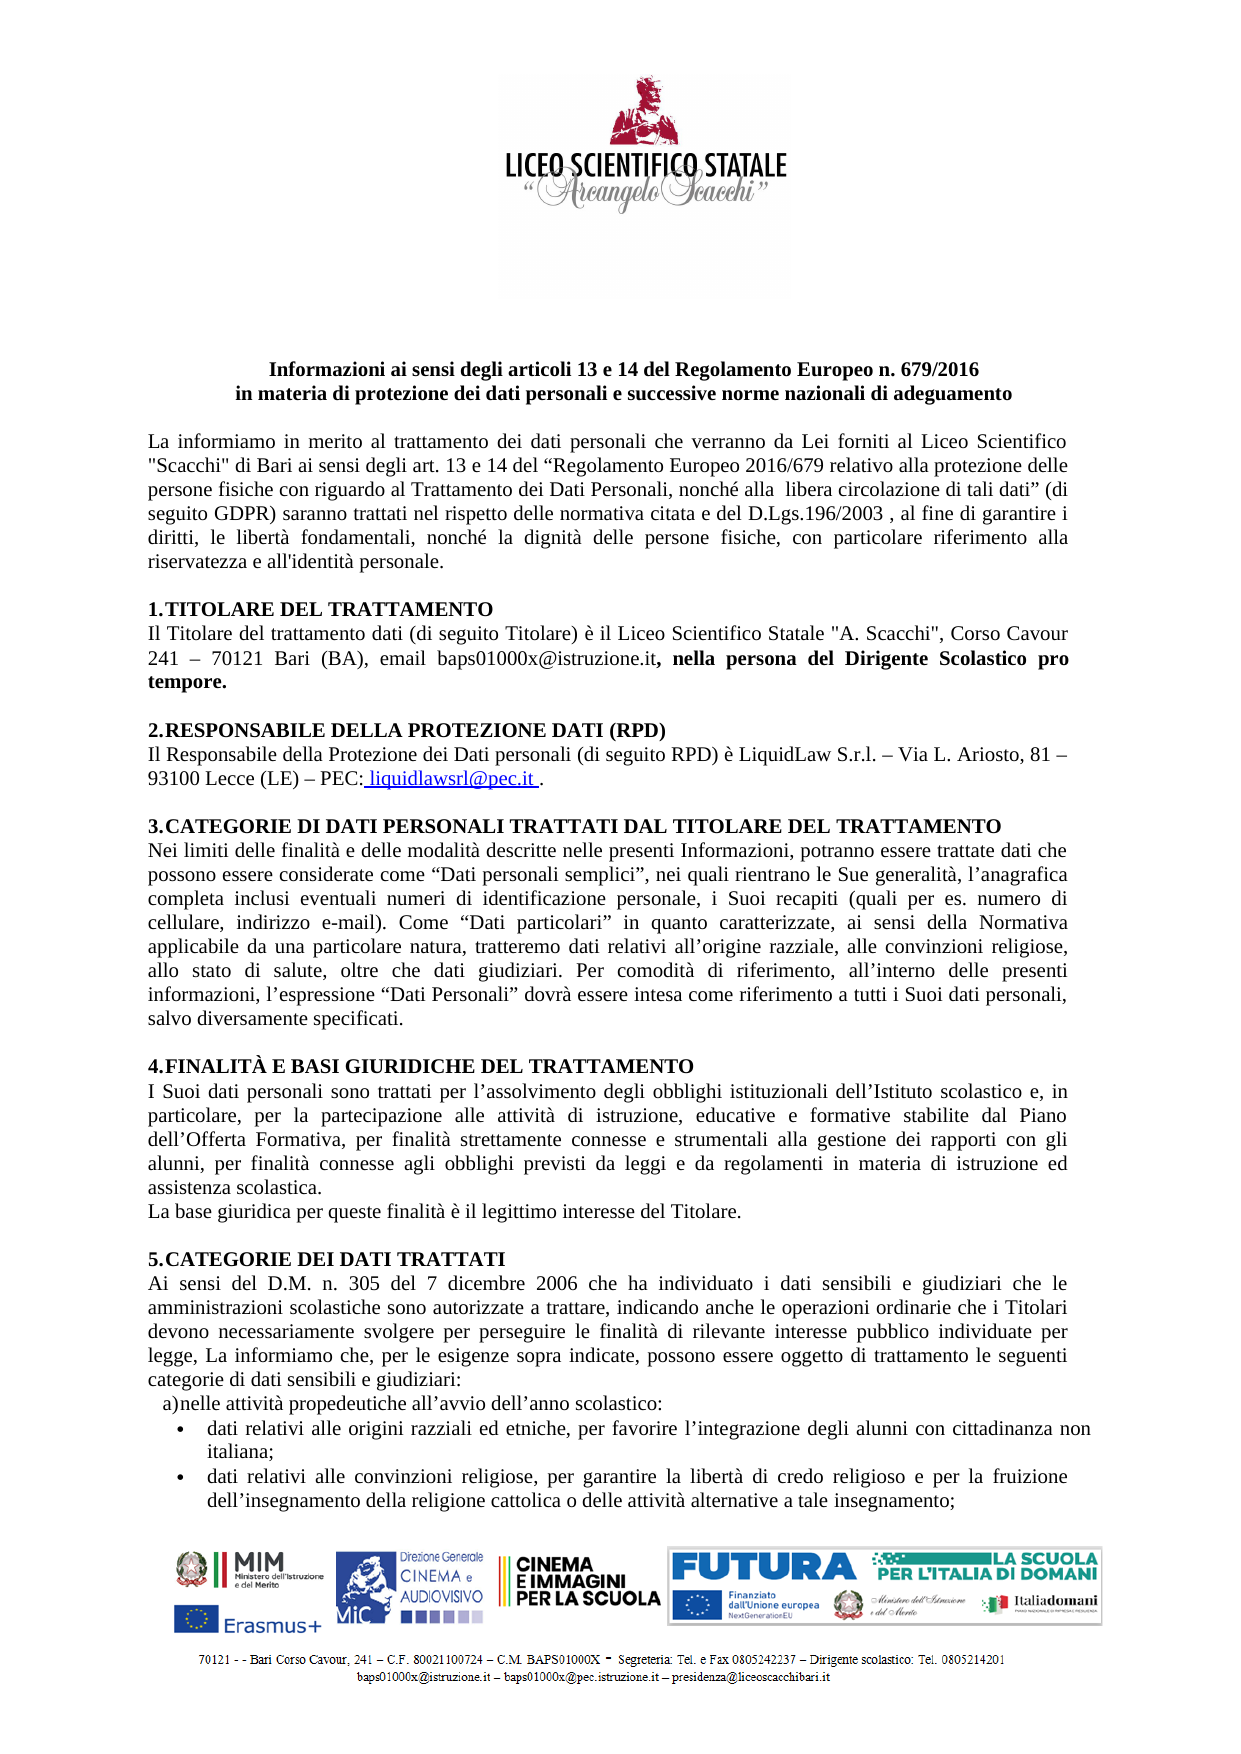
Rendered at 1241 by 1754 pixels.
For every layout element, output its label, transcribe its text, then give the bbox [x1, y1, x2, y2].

text Informazioni ai sensi degli articoli 13 e 14 del Regolamento Europeo n. 679/2016 [178, 357, 1070, 381]
text Il Titolare del trattamento dati (di seguito Titolare) è il Liceo Scientifico Statale "A. Scacchi", Corso Cavour 241 – 70121 Bari (BA), email baps01000x@istruzione.it, nella persona del Dirigente Scolastico pro tempore. [148, 621, 1069, 693]
list FINALITÀ E BASI GIURIDICHE DEL TRATTAMENTO [148, 1054, 1092, 1078]
list RESPONSABILE DELLA PROTEZIONE DATI (RPD) [148, 718, 1092, 742]
text La informiamo in merito al trattamento dei dati personali che verranno da Lei forniti al Liceo Scientifico "Scacchi" di Bari ai sensi degli art. 13 e 14 del “Regolamento Europeo 2016/679 relativo alla protezione delle persone fisiche con riguardo al Trattamento dei Dati Personali, nonché alla libera circolazione di tali dati” (di seguito GDPR) saranno trattati nel rispetto delle normativa citata e del D.Lgs.196/2003 , al fine di garantire i diritti, le libertà fondamentali, nonché la dignità delle persone fisiche, con particolare riferimento alla riservatezza e all'identità personale. [148, 429, 1069, 573]
list dati relativi alle convinzioni religiose, per garantire la libertà di credo religioso e per la fruizione dell’insegnamento della religione cattolica o delle attività alternative a tale insegnamento; [177, 1463, 1069, 1512]
list nelle attività propedeutiche all’avvio dell’anno scolastico: [162, 1391, 1092, 1415]
list CATEGORIE DEI DATI TRATTATI [148, 1247, 1092, 1271]
text I Suoi dati personali sono trattati per l’assolvimento degli obblighi istituzionali dell’Istituto scolastico e, in particolare, per la partecipazione alle attività di istruzione, educative e formative stabilite dal Piano dell’Offerta Formativa, per finalità strettamente connesse e strumentali alla gestione dei rapporti con gli alunni, per finalità connesse agli obblighi previsti da leggi e da regolamenti in materia di istruzione ed assistenza scolastica. [148, 1078, 1069, 1199]
text in materia di protezione dei dati personali e successive norme nazionali di adeguamento [178, 381, 1069, 405]
text La base giuridica per queste finalità è il legittimo interesse del Titolare. [148, 1199, 1092, 1223]
list TITOLARE DEL TRATTAMENTO [148, 597, 1092, 621]
picture [498, 74, 792, 299]
picture [158, 1542, 1103, 1691]
text Nei limiti delle finalità e delle modalità descritte nelle presenti Informazioni, potranno essere trattate dati che possono essere considerate come “Dati personali semplici”, nei quali rientrano le Sue generalità, l’anagrafica completa inclusi eventuali numeri di identificazione personale, i Suoi recapiti (quali per es. numero di cellulare, indirizzo e-mail). Come “Dati particolari” in quanto caratterizzate, ai sensi della Normativa applicabile da una particolare natura, tratteremo dati relativi all’origine razziale, alle convinzioni religiose, allo stato di salute, oltre che dati giudiziari. Per comodità di riferimento, all’interno delle presenti informazioni, l’espressione “Dati Personali” dovrà essere intesa come riferimento a tutti i Suoi dati personali, salvo diversamente specificati. [148, 838, 1069, 1030]
text Il Responsabile della Protezione dei Dati personali (di seguito RPD) è LiquidLaw S.r.l. – Via L. Ariosto, 81 – 93100 Lecce (LE) – PEC: liquidlawsrl@pec.it . [148, 742, 1069, 790]
list CATEGORIE DI DATI PERSONALI TRATTATI DAL TITOLARE DEL TRATTAMENTO [148, 814, 1092, 838]
text Ai sensi del D.M. n. 305 del 7 dicembre 2006 che ha individuato i dati sensibili e giudiziari che le amministrazioni scolastiche sono autorizzate a trattare, indicando anche le operazioni ordinarie che i Titolari devono necessariamente svolgere per perseguire le finalità di rilevante interesse pubblico individuate per legge, La informiamo che, per le esigenze sopra indicate, possono essere oggetto di trattamento le seguenti categorie di dati sensibili e giudiziari: [148, 1271, 1069, 1391]
list dati relativi alle origini razziali ed etniche, per favorire l’integrazione degli alunni con cittadinanza non italiana; [177, 1415, 1092, 1463]
